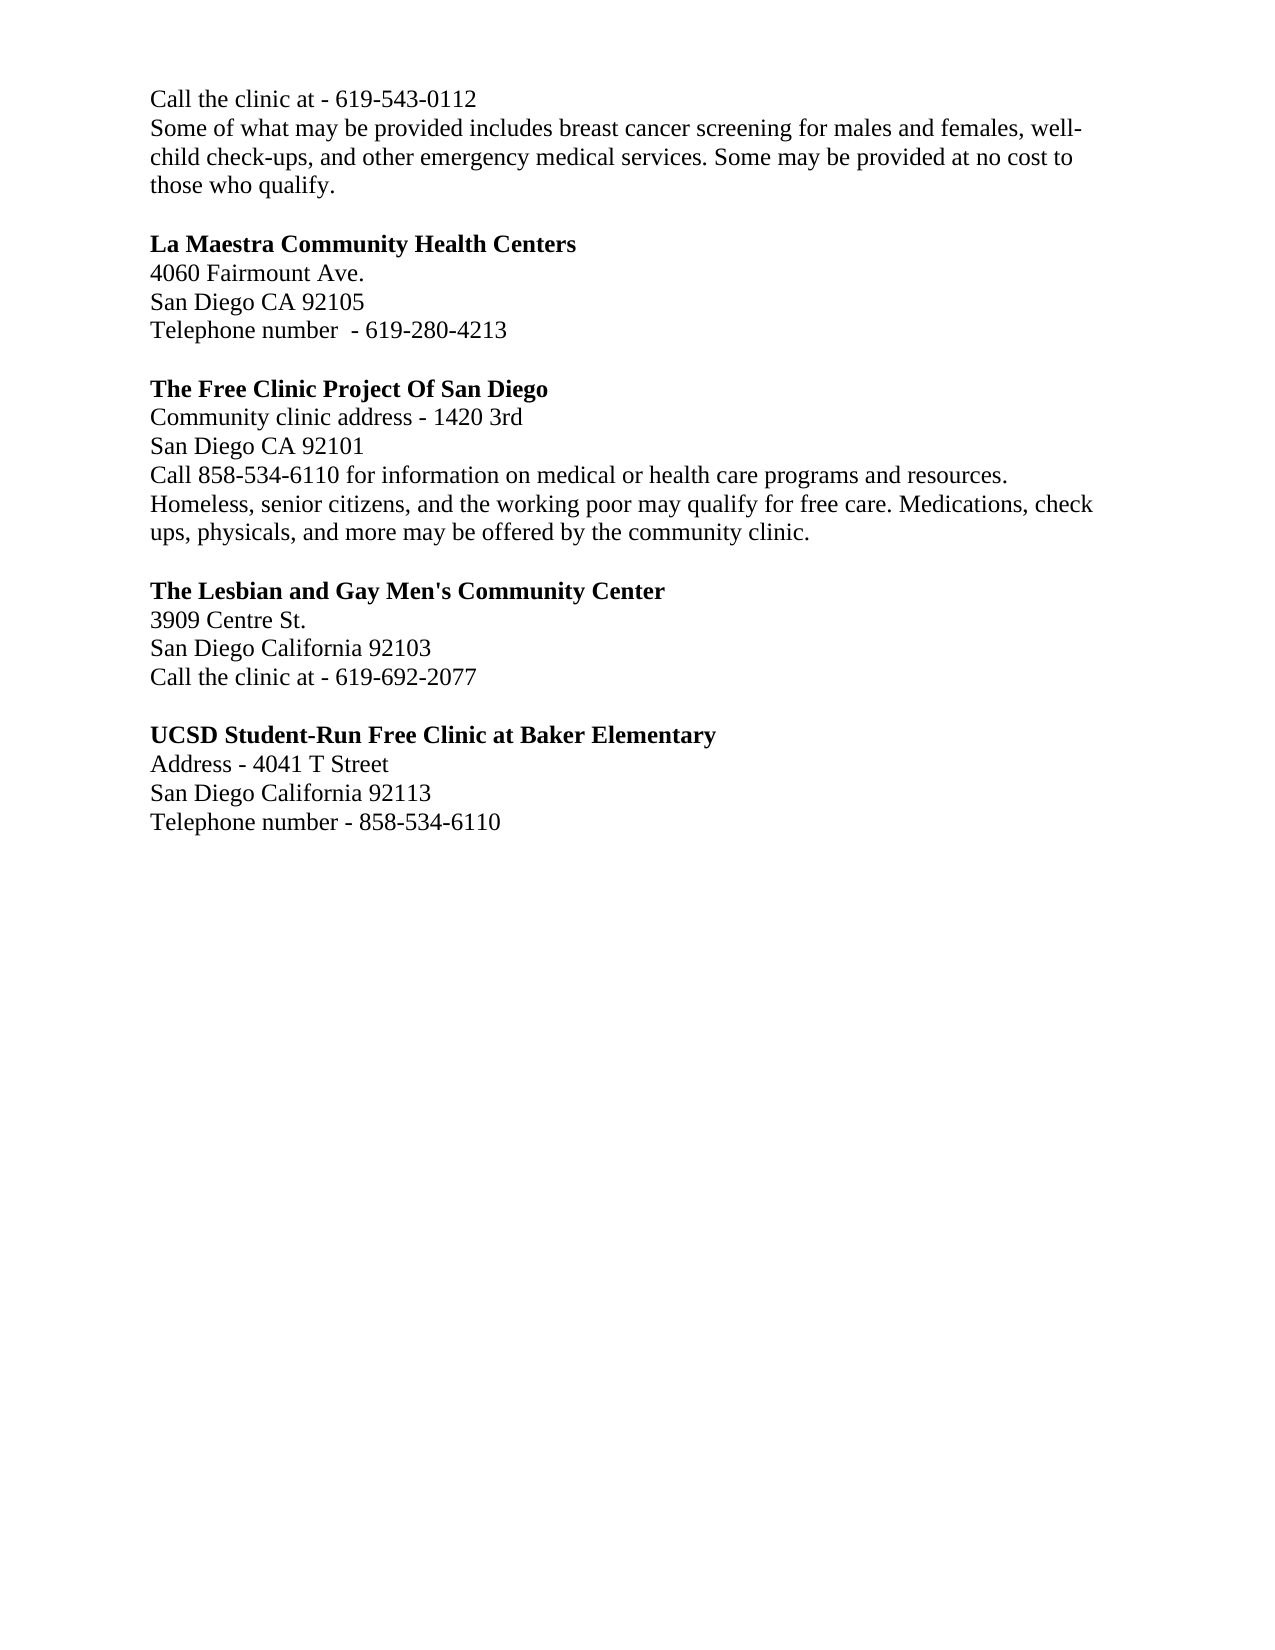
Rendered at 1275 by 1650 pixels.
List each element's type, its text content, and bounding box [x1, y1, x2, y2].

text The Free Clinic Project Of San Diego Community clinic address - 1420 3rd San Diego CA 92101 Call 858-534-6110 for information on medical or health care programs and resources. Homeless, senior citizens, and the working poor may qualify for free care. Medications, check ups, physicals, and more may be offered by the community clinic. [150, 374, 1125, 546]
text La Maestra Community Health Centers 4060 Fairmount Ave. San Diego CA 92105 Telephone number - 619-280-4213 [150, 229, 1125, 344]
text UCSD Student-Run Free Clinic at Baker Elementary Address - 4041 T Street San Diego California 92113 Telephone number - 858-534-6110 [150, 721, 1125, 836]
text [150, 84, 1125, 199]
text The Lesbian and Gay Men's Community Center 3909 Centre St. San Diego California 92103 Call the clinic at - 619-692-2077 [150, 576, 1125, 691]
